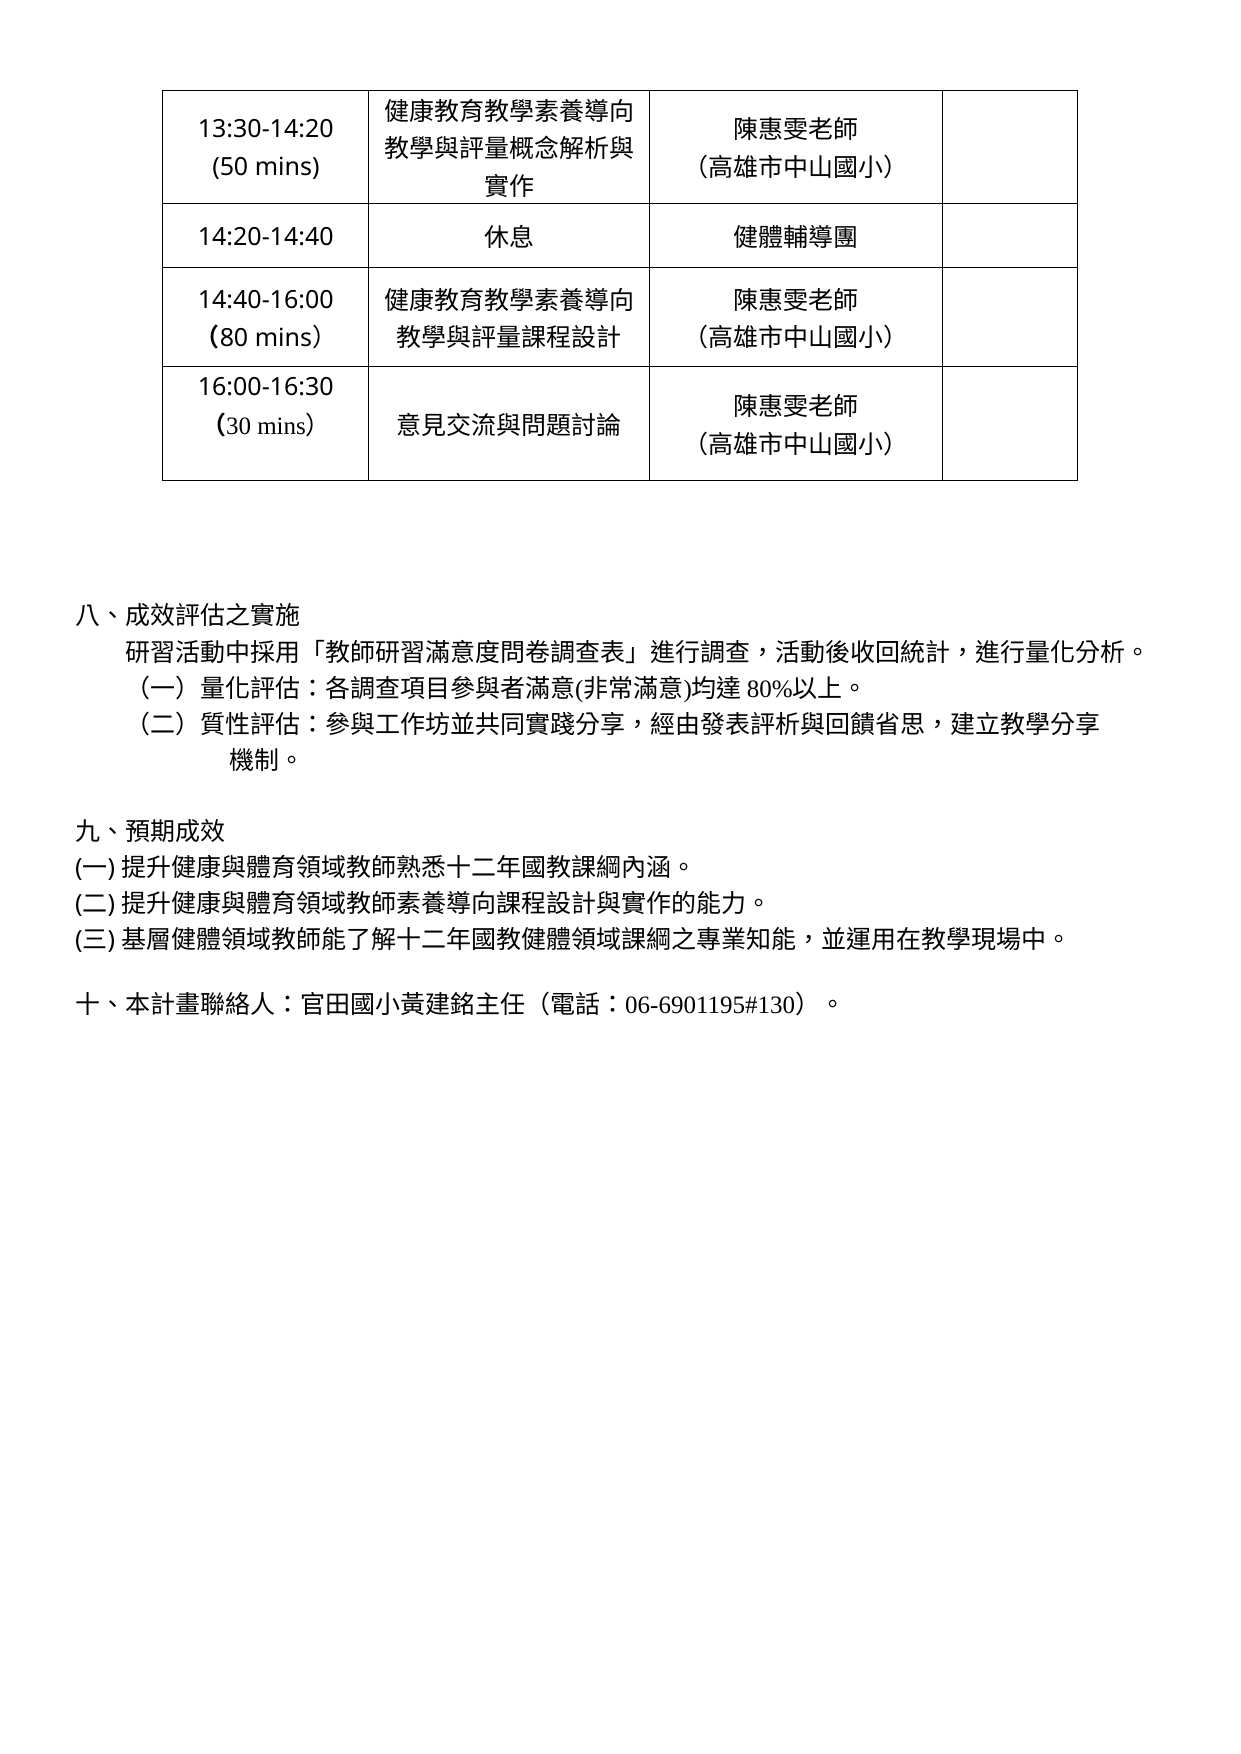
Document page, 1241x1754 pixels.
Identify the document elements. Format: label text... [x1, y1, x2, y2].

table_cell [943, 367, 1077, 480]
table_cell [943, 204, 1077, 267]
table_cell 健體輔導團 [650, 204, 942, 267]
text （二）質性評估：參與工作坊並共同實踐分享，經由發表評析與回饋省思，建立教學分享 [125, 704, 1165, 741]
text (二) 提升健康與體育領域教師素養導向課程設計與實作的能力。 [75, 883, 1165, 920]
text (三) 基層健體領域教師能了解十二年國教健體領域課綱之專業知能，並運用在教學現場中。 [75, 920, 1165, 956]
table_cell [943, 268, 1077, 366]
text 研習活動中採用「教師研習滿意度問卷調查表」進行調查，活動後收回統計，進行量化分析。 [125, 632, 1165, 668]
table_cell 14:40-16:00 （80 mins） [163, 268, 368, 366]
text 十、本計畫聯絡人：官田國小黃建銘主任（電話：06-6901195#130）。 [75, 985, 1165, 1021]
table_cell [943, 91, 1077, 203]
table_cell 健康教育教學素養導向教學與評量課程設計 [369, 268, 649, 366]
table_cell 健康教育教學素養導向教學與評量概念解析與實作 [369, 91, 649, 203]
table_cell 陳惠雯老師 （高雄市中山國小） [650, 268, 942, 366]
table_cell 休息 [369, 204, 649, 267]
table_cell 16:00-16:30 （30 mins） [163, 367, 368, 480]
text 九、預期成效 [75, 811, 1165, 847]
text 八、成效評估之實施 [75, 596, 1165, 632]
text (一) 提升健康與體育領域教師熟悉十二年國教課綱內涵。 [75, 847, 1165, 883]
table_cell 陳惠雯老師 （高雄市中山國小） [650, 91, 942, 203]
table_cell 13:30-14:20 (50 mins) [163, 91, 368, 203]
table_cell 14:20-14:40 [163, 204, 368, 267]
table_cell 陳惠雯老師 （高雄市中山國小） [650, 367, 942, 480]
table_cell 意見交流與問題討論 [369, 367, 649, 480]
text （一）量化評估：各調查項目參與者滿意(非常滿意)均達80%以上。 [125, 668, 1165, 704]
text 機制。 [125, 741, 1165, 777]
